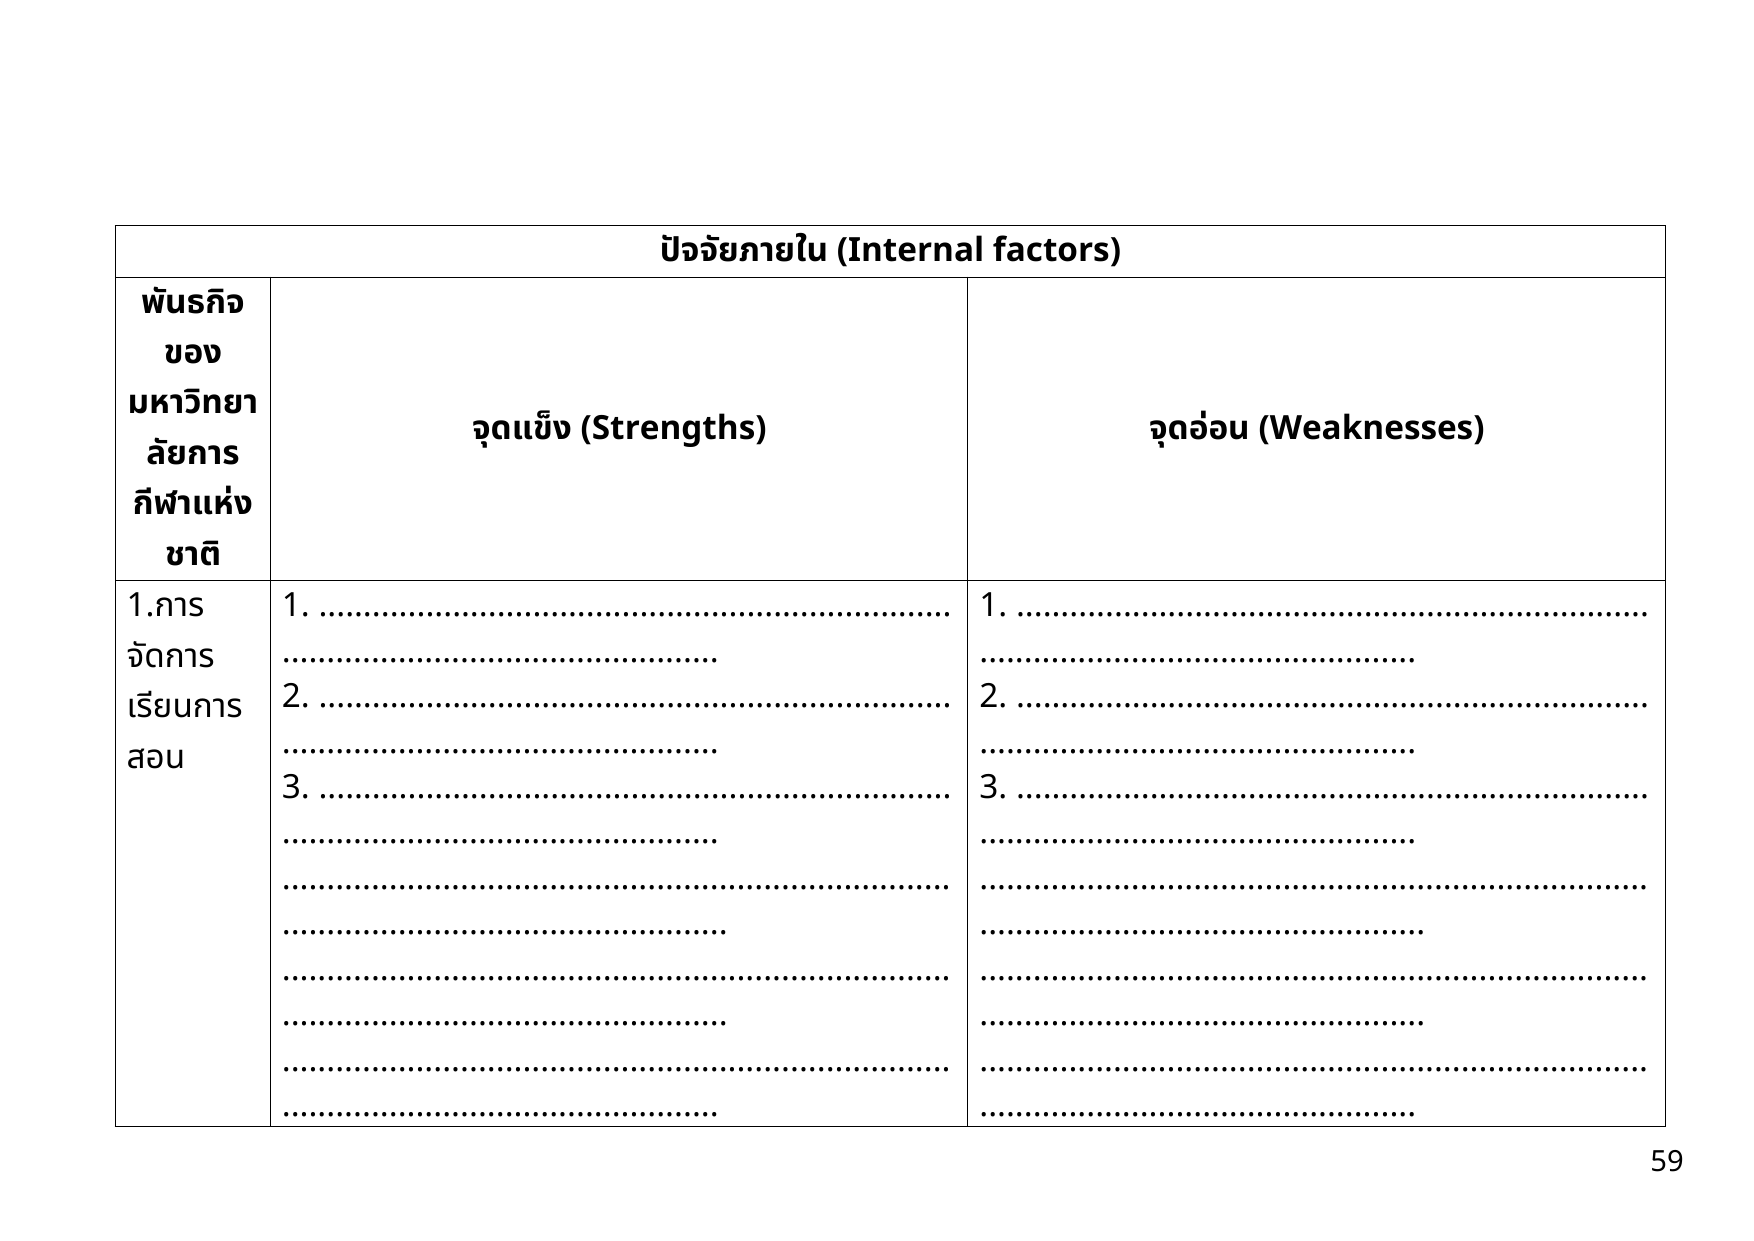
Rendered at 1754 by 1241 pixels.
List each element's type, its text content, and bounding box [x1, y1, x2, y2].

table_header ปัจจัยภายใน (Internal factors) [116, 226, 1665, 277]
table_cell จุดอ่อน (Weaknesses) [968, 278, 1665, 580]
table_cell จุดแข็ง (Strengths) [271, 278, 967, 580]
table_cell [968, 581, 1665, 1126]
table_cell 1.การจัดการเรียนการสอน [116, 581, 270, 1126]
table_cell พันธกิจของมหาวิทยาลัยการกีฬาแห่งชาติ [116, 278, 270, 580]
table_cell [271, 581, 967, 1126]
